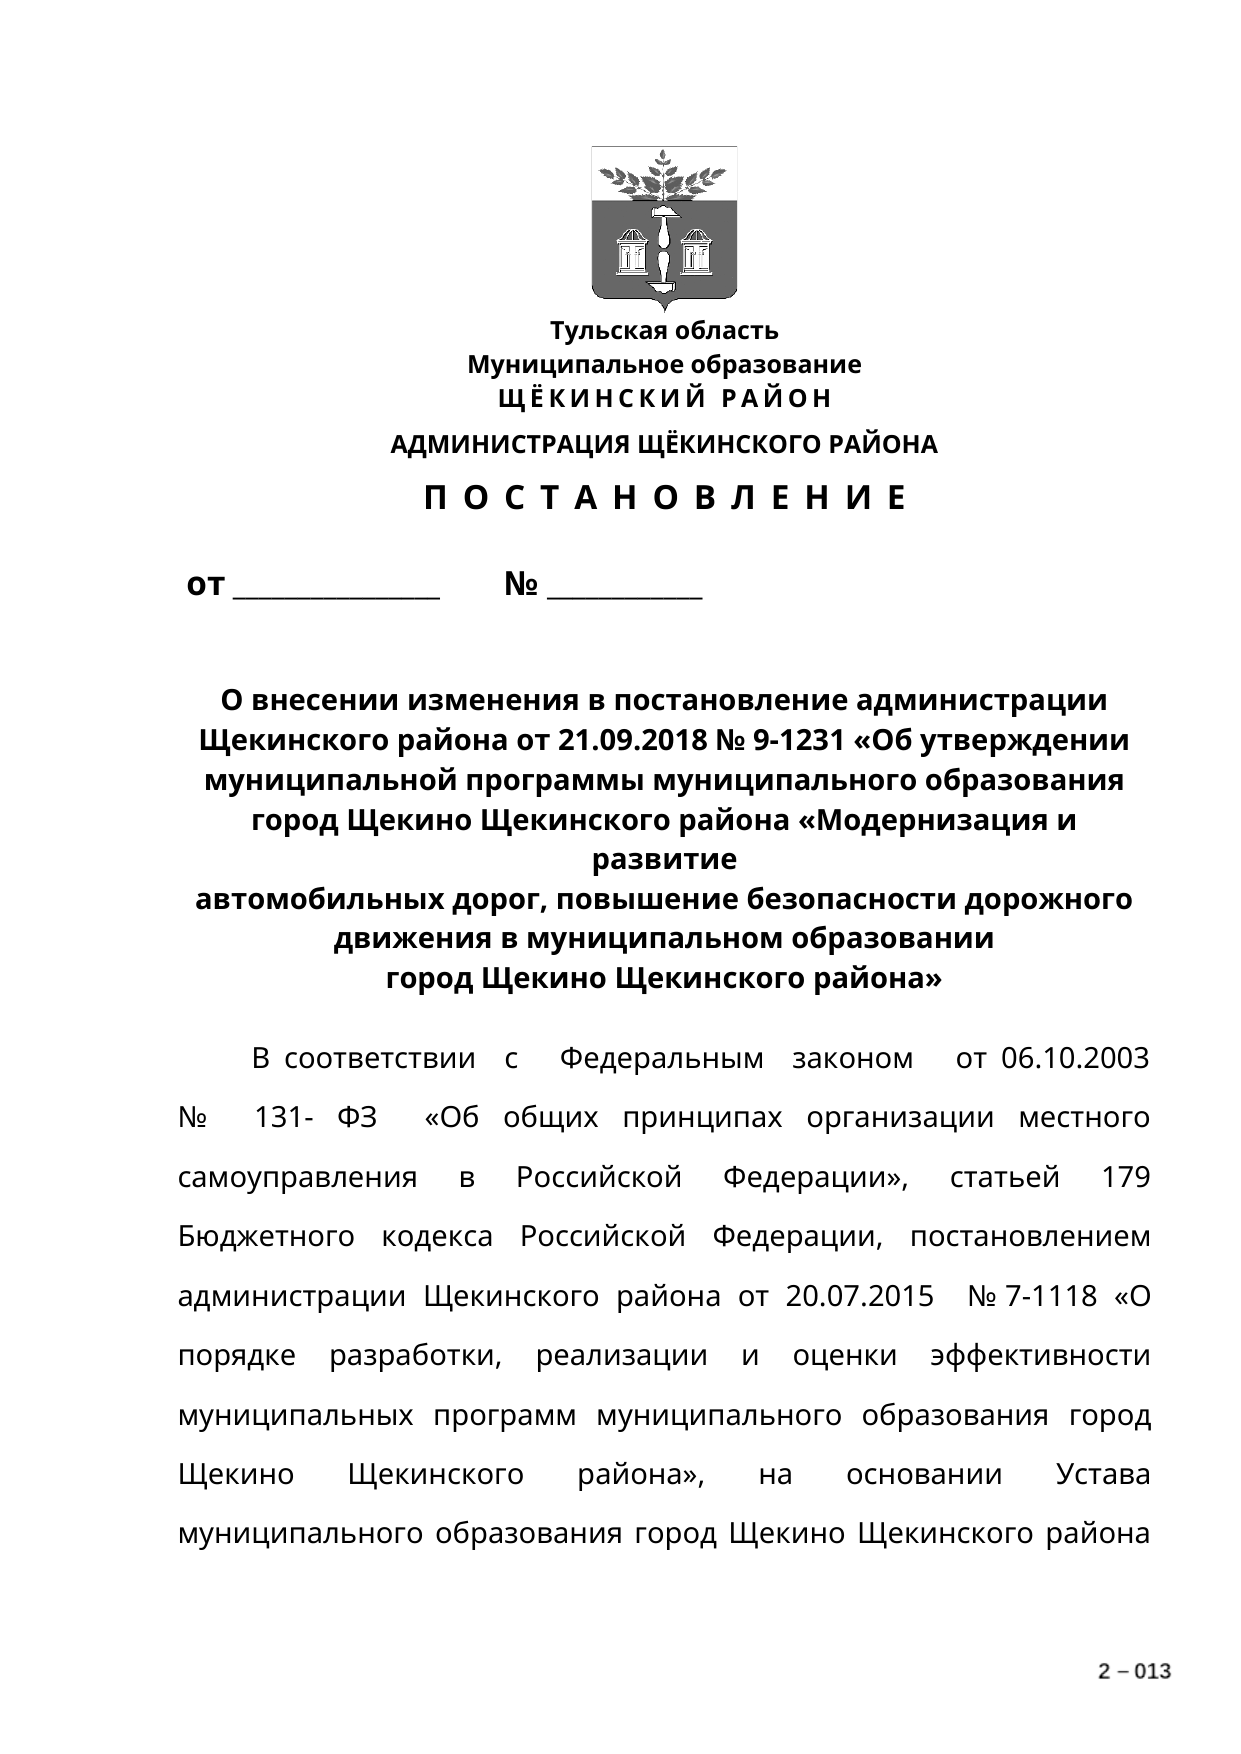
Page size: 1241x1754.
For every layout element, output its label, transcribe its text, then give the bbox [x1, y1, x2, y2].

text АДМИНИСТРАЦИЯ ЩЁКИНСКОГО РАЙОНА [177, 427, 1152, 461]
text Тульская область [177, 312, 1152, 347]
text Муниципальное образование [177, 347, 1152, 381]
text город Щекино Щекинского района «Модернизация и развитие [177, 799, 1152, 878]
text движения в муниципальном образовании [177, 918, 1152, 957]
text О внесении изменения в постановление администрации [177, 680, 1152, 719]
text ЩЁКИНСКИЙ РАЙОН [177, 381, 1152, 415]
text П О С Т А Н О В Л Е Н И Е [177, 474, 1152, 519]
text муниципальной программы муниципального образования [177, 759, 1152, 799]
text автомобильных дорог, повышение безопасности дорожного [177, 878, 1152, 918]
text Щекинского района от 21.09.2018 № 9-1231 «Об утверждении [177, 719, 1152, 759]
text город Щекино Щекинского района» [177, 957, 1152, 997]
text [177, 1037, 1152, 1552]
